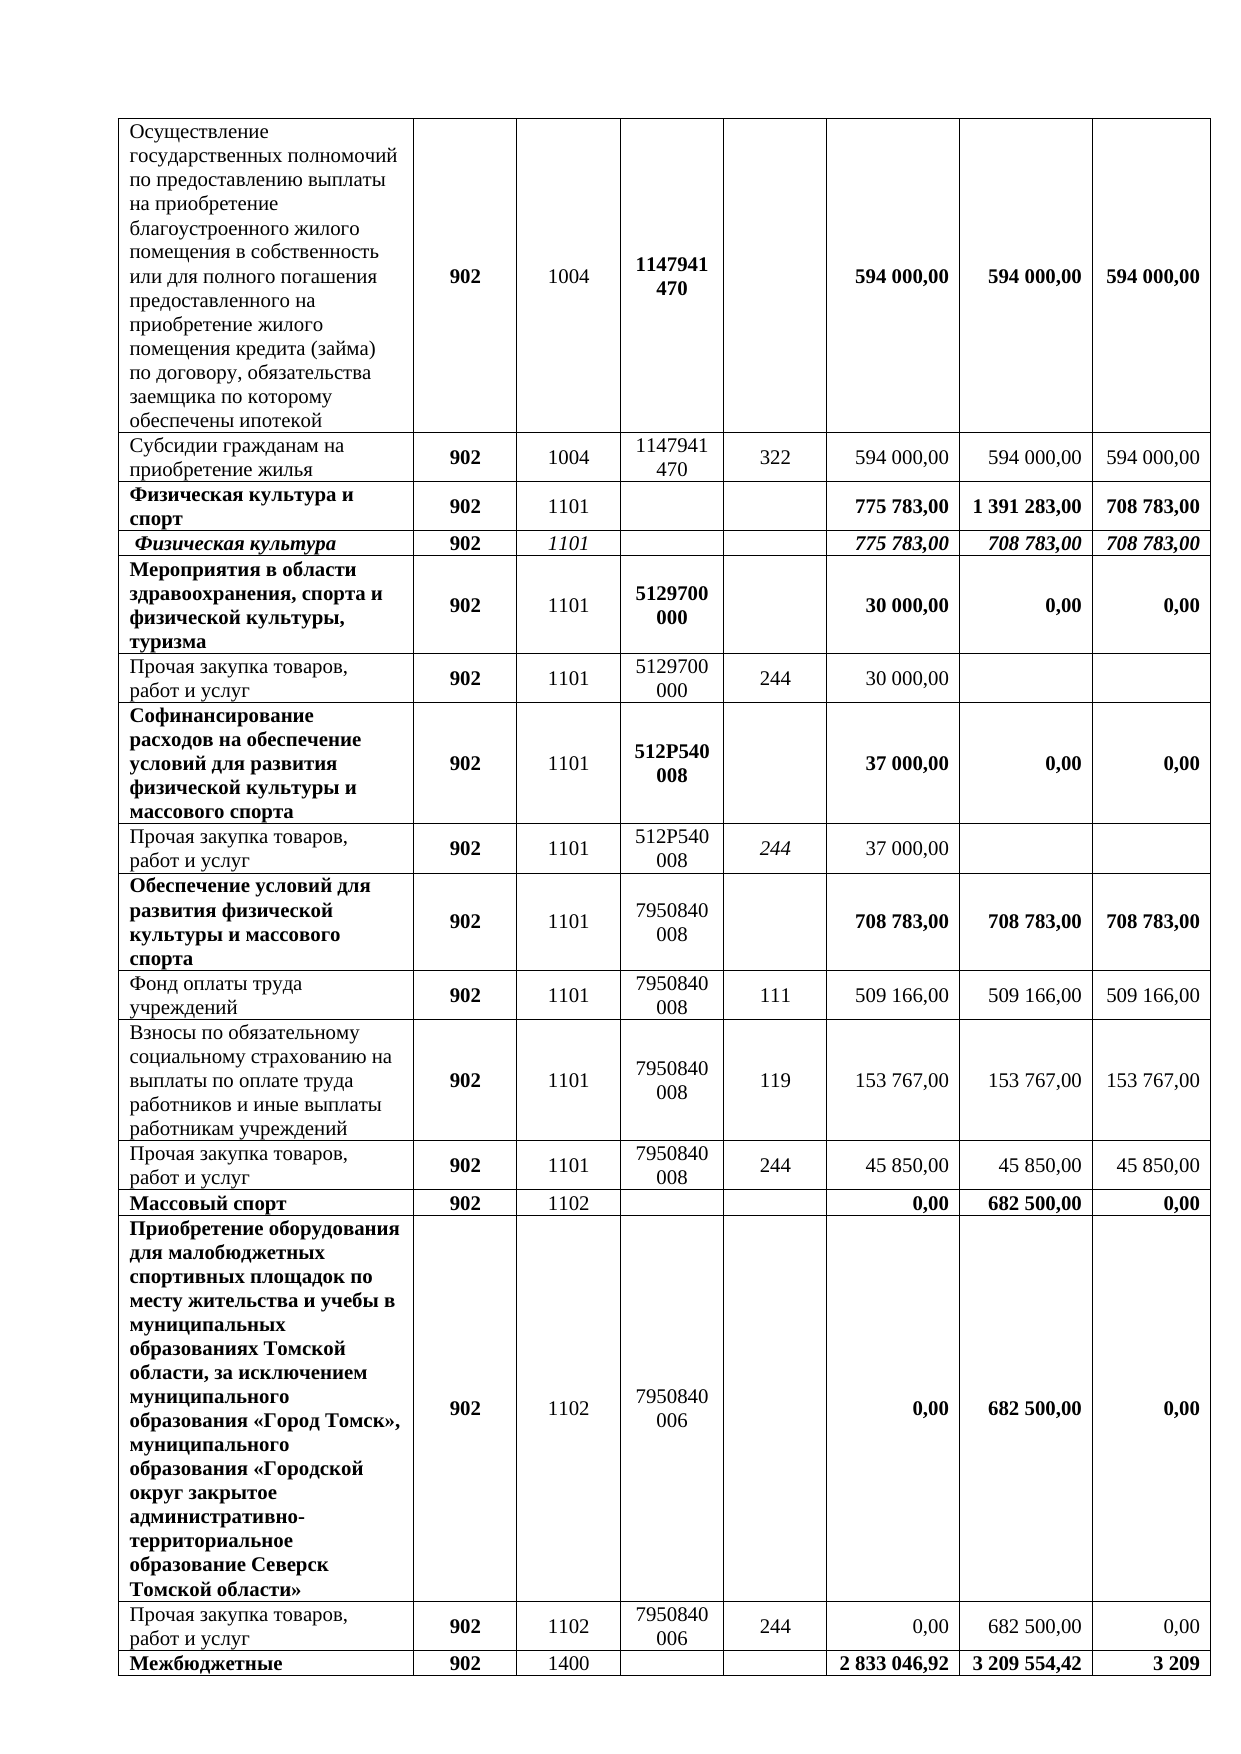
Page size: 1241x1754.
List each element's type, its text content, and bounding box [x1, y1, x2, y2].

table_cell [724, 1190, 826, 1214]
table_cell 45 850,00 [960, 1141, 1092, 1189]
table_cell 37 000,00 [827, 824, 959, 872]
table_cell 708 783,00 [1093, 531, 1210, 555]
table_cell 1 391 283,00 [960, 482, 1092, 530]
table_cell [1093, 824, 1210, 872]
table_cell Фонд оплаты труда учреждений [119, 971, 413, 1019]
table_cell 902 [414, 654, 516, 702]
table_cell 902 [414, 531, 516, 555]
table_cell 45 850,00 [1093, 1141, 1210, 1189]
table_cell 7950840006 [621, 1216, 723, 1601]
table_cell 0,00 [1093, 1190, 1210, 1214]
table_cell Мероприятия в области здравоохранения, спорта и физической культуры, туризма [119, 556, 413, 653]
table_cell 1101 [517, 703, 620, 823]
table_cell 30 000,00 [827, 654, 959, 702]
table_cell 37 000,00 [827, 703, 959, 823]
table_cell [119, 1651, 413, 1675]
table_cell [724, 874, 826, 970]
table_cell [724, 556, 826, 653]
table_cell 153 767,00 [1093, 1020, 1210, 1140]
table_cell [621, 531, 723, 555]
table_cell 7950840008 [621, 1141, 723, 1189]
table_cell Осуществление государственных полномочий по предоставлению выплаты на приобретение благоустроенного жилого помещения в собственность или для полного погашения предоставленного на приобретение жилого помещения кредита (займа) по договору, обязательства заемщика по которому обеспечены ипотекой [119, 119, 413, 432]
table_cell 0,00 [1093, 1216, 1210, 1601]
table_cell [724, 531, 826, 555]
table_cell 902 [414, 971, 516, 1019]
table_cell 509 166,00 [960, 971, 1092, 1019]
table_cell Прочая закупка товаров, работ и услуг [119, 654, 413, 702]
table_cell 1147941470 [621, 119, 723, 432]
table_cell 902 [414, 1190, 516, 1214]
table_cell Прочая закупка товаров, работ и услуг [119, 1141, 413, 1189]
table_cell 509 166,00 [1093, 971, 1210, 1019]
table_cell Субсидии гражданам на приобретение жилья [119, 433, 413, 481]
table_cell [724, 703, 826, 823]
table_cell 708 783,00 [827, 874, 959, 970]
table_cell 902 [414, 824, 516, 872]
table_cell Взносы по обязательному социальному страхованию на выплаты по оплате труда работников и иные выплаты работникам учреждений [119, 1020, 413, 1140]
table_cell 1101 [517, 874, 620, 970]
table_cell 594 000,00 [960, 119, 1092, 432]
table_cell 902 [414, 874, 516, 970]
table_cell 7950840008 [621, 874, 723, 970]
table_cell 902 [414, 556, 516, 653]
table_cell Физическая культура и спорт [119, 482, 413, 530]
table_cell [1093, 654, 1210, 702]
table_cell 1101 [517, 1141, 620, 1189]
table_cell [960, 654, 1092, 702]
table_cell Обеспечение условий для развития физической культуры и массового спорта [119, 874, 413, 970]
table_cell 902 [414, 1020, 516, 1140]
table_cell 153 767,00 [960, 1020, 1092, 1140]
table_cell 682 500,00 [960, 1216, 1092, 1601]
table_cell 902 [414, 1141, 516, 1189]
table_cell 244 [724, 1602, 826, 1650]
table_cell Прочая закупка товаров, работ и услуг [119, 824, 413, 872]
table_cell 1101 [517, 482, 620, 530]
table_cell 902 [414, 1602, 516, 1650]
table_cell [724, 482, 826, 530]
table_cell 708 783,00 [960, 874, 1092, 970]
table_cell 1102 [517, 1216, 620, 1601]
table_cell 594 000,00 [960, 433, 1092, 481]
table_cell 902 [414, 482, 516, 530]
table_cell 594 000,00 [1093, 433, 1210, 481]
table_cell 0,00 [1093, 703, 1210, 823]
table_cell 594 000,00 [827, 433, 959, 481]
table_cell [724, 119, 826, 432]
table_cell [724, 1651, 826, 1675]
table_cell 512Р540008 [621, 824, 723, 872]
table_cell 7950840008 [621, 971, 723, 1019]
table_cell 902 [414, 119, 516, 432]
table_cell 1101 [517, 1020, 620, 1140]
table_cell 1004 [517, 433, 620, 481]
table_cell Физическая культура [119, 531, 413, 555]
table_cell 45 850,00 [827, 1141, 959, 1189]
table_cell 594 000,00 [1093, 119, 1210, 432]
table_cell [960, 824, 1092, 872]
table_cell 1101 [517, 654, 620, 702]
table_cell 708 783,00 [960, 531, 1092, 555]
table_cell 2 833 046,92 [827, 1651, 959, 1675]
table_cell 512Р540008 [621, 703, 723, 823]
table_cell 1147941470 [621, 433, 723, 481]
table_cell 5129700000 [621, 654, 723, 702]
table_cell 775 783,00 [827, 531, 959, 555]
table_cell 902 [414, 433, 516, 481]
table_cell 0,00 [960, 556, 1092, 653]
table_cell 244 [724, 654, 826, 702]
table_cell 0,00 [1093, 1602, 1210, 1650]
table_cell 1101 [517, 531, 620, 555]
table_cell 30 000,00 [827, 556, 959, 653]
table_cell Прочая закупка товаров, работ и услуг [119, 1602, 413, 1650]
table_cell 1102 [517, 1602, 620, 1650]
table_cell 708 783,00 [1093, 874, 1210, 970]
table_cell [621, 1651, 723, 1675]
table_cell 0,00 [827, 1190, 959, 1214]
table_cell 594 000,00 [827, 119, 959, 432]
table_cell [724, 1216, 826, 1601]
table_cell 153 767,00 [827, 1020, 959, 1140]
table_cell 0,00 [827, 1216, 959, 1601]
table_cell 708 783,00 [1093, 482, 1210, 530]
table_cell 119 [724, 1020, 826, 1140]
table_cell 111 [724, 971, 826, 1019]
table_cell 682 500,00 [960, 1602, 1092, 1650]
table_cell 1102 [517, 1190, 620, 1214]
table_cell 322 [724, 433, 826, 481]
table_cell 3 209 554,42 [960, 1651, 1092, 1675]
table_cell 1400 [517, 1651, 620, 1675]
table_cell [621, 482, 723, 530]
table_cell 5129700000 [621, 556, 723, 653]
table_cell 902 [414, 703, 516, 823]
table_cell 244 [724, 1141, 826, 1189]
table_cell [621, 1190, 723, 1214]
table_cell 509 166,00 [827, 971, 959, 1019]
table_cell 1004 [517, 119, 620, 432]
table_cell 0,00 [960, 703, 1092, 823]
table_cell 3 209 554,42 [1093, 1651, 1210, 1675]
table_cell 902 [414, 1216, 516, 1601]
table_cell 1101 [517, 556, 620, 653]
table_cell 0,00 [827, 1602, 959, 1650]
table_cell 902 [414, 1651, 516, 1675]
table_cell Софинансирование расходов на обеспечение условий для развития физической культуры и массового спорта [119, 703, 413, 823]
table_cell 775 783,00 [827, 482, 959, 530]
table_cell 1101 [517, 824, 620, 872]
table_cell 244 [724, 824, 826, 872]
table_cell 0,00 [1093, 556, 1210, 653]
table_cell Массовый спорт [119, 1190, 413, 1214]
table_cell 7950840008 [621, 1020, 723, 1140]
table_cell 7950840006 [621, 1602, 723, 1650]
table_cell 1101 [517, 971, 620, 1019]
table_cell Приобретение оборудования для малобюджетных спортивных площадок по месту жительства и учебы в муниципальных образованиях Томской области, за исключением муниципального образования «Город Томск», муниципального образования «Городской округ закрытое административно-территориальное образование Северск Томской области» [119, 1216, 413, 1601]
table_cell 682 500,00 [960, 1190, 1092, 1214]
